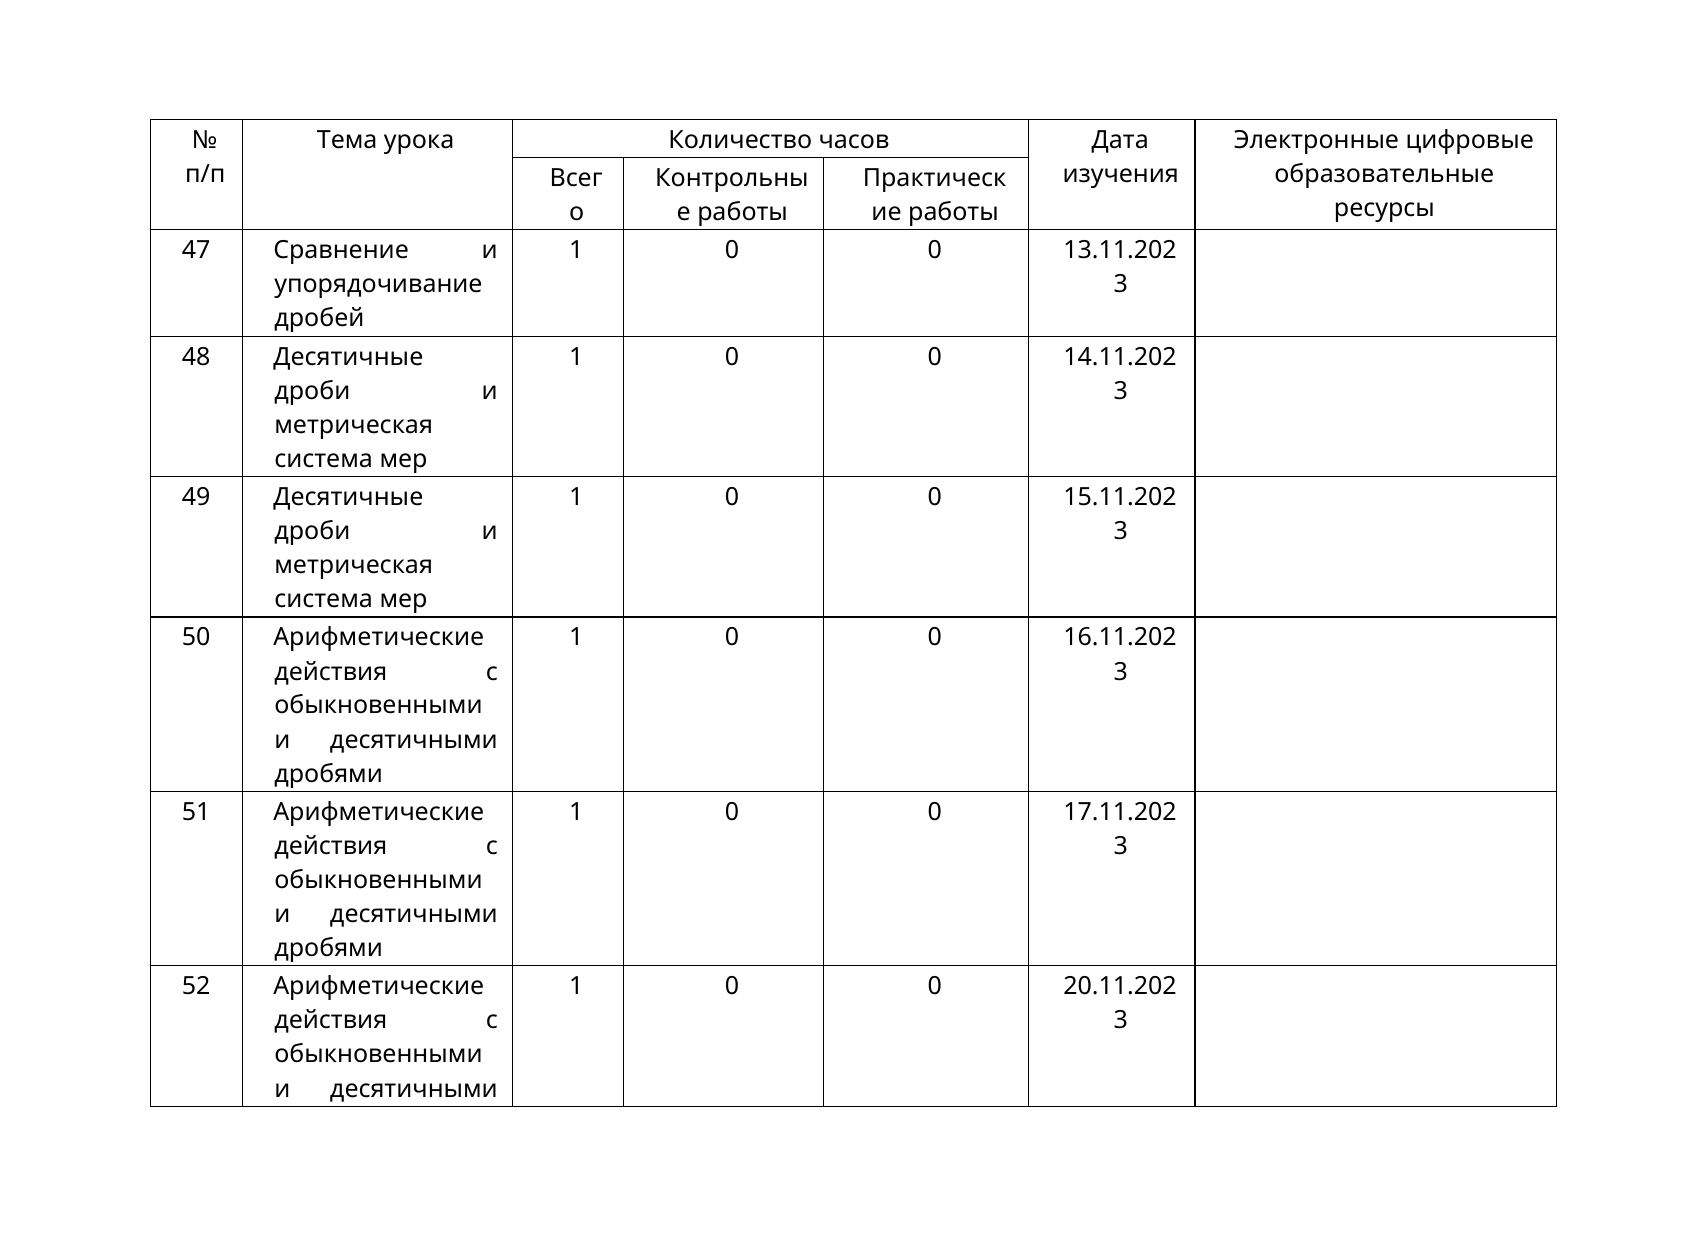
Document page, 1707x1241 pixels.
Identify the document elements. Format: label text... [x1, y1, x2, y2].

table_cell [1196, 230, 1556, 336]
table_cell [1196, 792, 1556, 965]
table_cell 1 [513, 337, 623, 476]
table_header Дата изучения [1029, 120, 1194, 229]
table_cell Всего [513, 158, 623, 229]
table_cell 0 [824, 792, 1028, 965]
table_cell 49 [151, 477, 242, 616]
table_cell 1 [513, 966, 623, 1106]
table_cell 0 [824, 337, 1028, 476]
table_cell 0 [624, 792, 823, 965]
table_cell Сравнение и упорядочивание дробей [243, 230, 512, 336]
table_header Тема урока [243, 120, 512, 229]
table_cell 16.11.2023 [1029, 618, 1194, 791]
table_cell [243, 792, 512, 965]
table_header № п/п [151, 120, 242, 229]
table_cell [1196, 618, 1556, 791]
table_cell Арифметические действия с обыкновенными и десятичными дробями [243, 618, 512, 791]
table_cell 0 [624, 966, 823, 1106]
table_cell 17.11.2023 [1029, 792, 1194, 965]
table_cell Контрольные работы [624, 158, 823, 229]
table_cell 0 [624, 230, 823, 336]
table_cell 48 [151, 337, 242, 476]
table_cell 1 [513, 230, 623, 336]
table_cell 1 [513, 792, 623, 965]
table_cell 0 [824, 230, 1028, 336]
table_cell Десятичные дроби и метрическая система мер [243, 477, 512, 616]
table_cell 1 [513, 477, 623, 616]
table_cell 20.11.2023 [1029, 966, 1194, 1106]
table_cell 0 [824, 966, 1028, 1106]
table_cell 14.11.2023 [1029, 337, 1194, 476]
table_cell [243, 966, 512, 1106]
table_cell [1196, 966, 1556, 1106]
table_cell 52 [151, 966, 242, 1106]
table_cell 0 [624, 618, 823, 791]
table_cell 1 [513, 618, 623, 791]
table_cell 15.11.2023 [1029, 477, 1194, 616]
table_cell 0 [624, 477, 823, 616]
table_cell 47 [151, 230, 242, 336]
table_header Электронные цифровые образовательные ресурсы [1196, 120, 1556, 229]
table_cell 0 [824, 618, 1028, 791]
table_cell 13.11.2023 [1029, 230, 1194, 336]
table_cell 0 [824, 477, 1028, 616]
table_cell [1196, 477, 1556, 616]
table_cell 50 [151, 618, 242, 791]
table_cell Практические работы [824, 158, 1028, 229]
table_cell 51 [151, 792, 242, 965]
table_cell 0 [624, 337, 823, 476]
table_cell Десятичные дроби и метрическая система мер [243, 337, 512, 476]
table_cell [1196, 337, 1556, 476]
table_header Количество часов [513, 120, 1028, 157]
